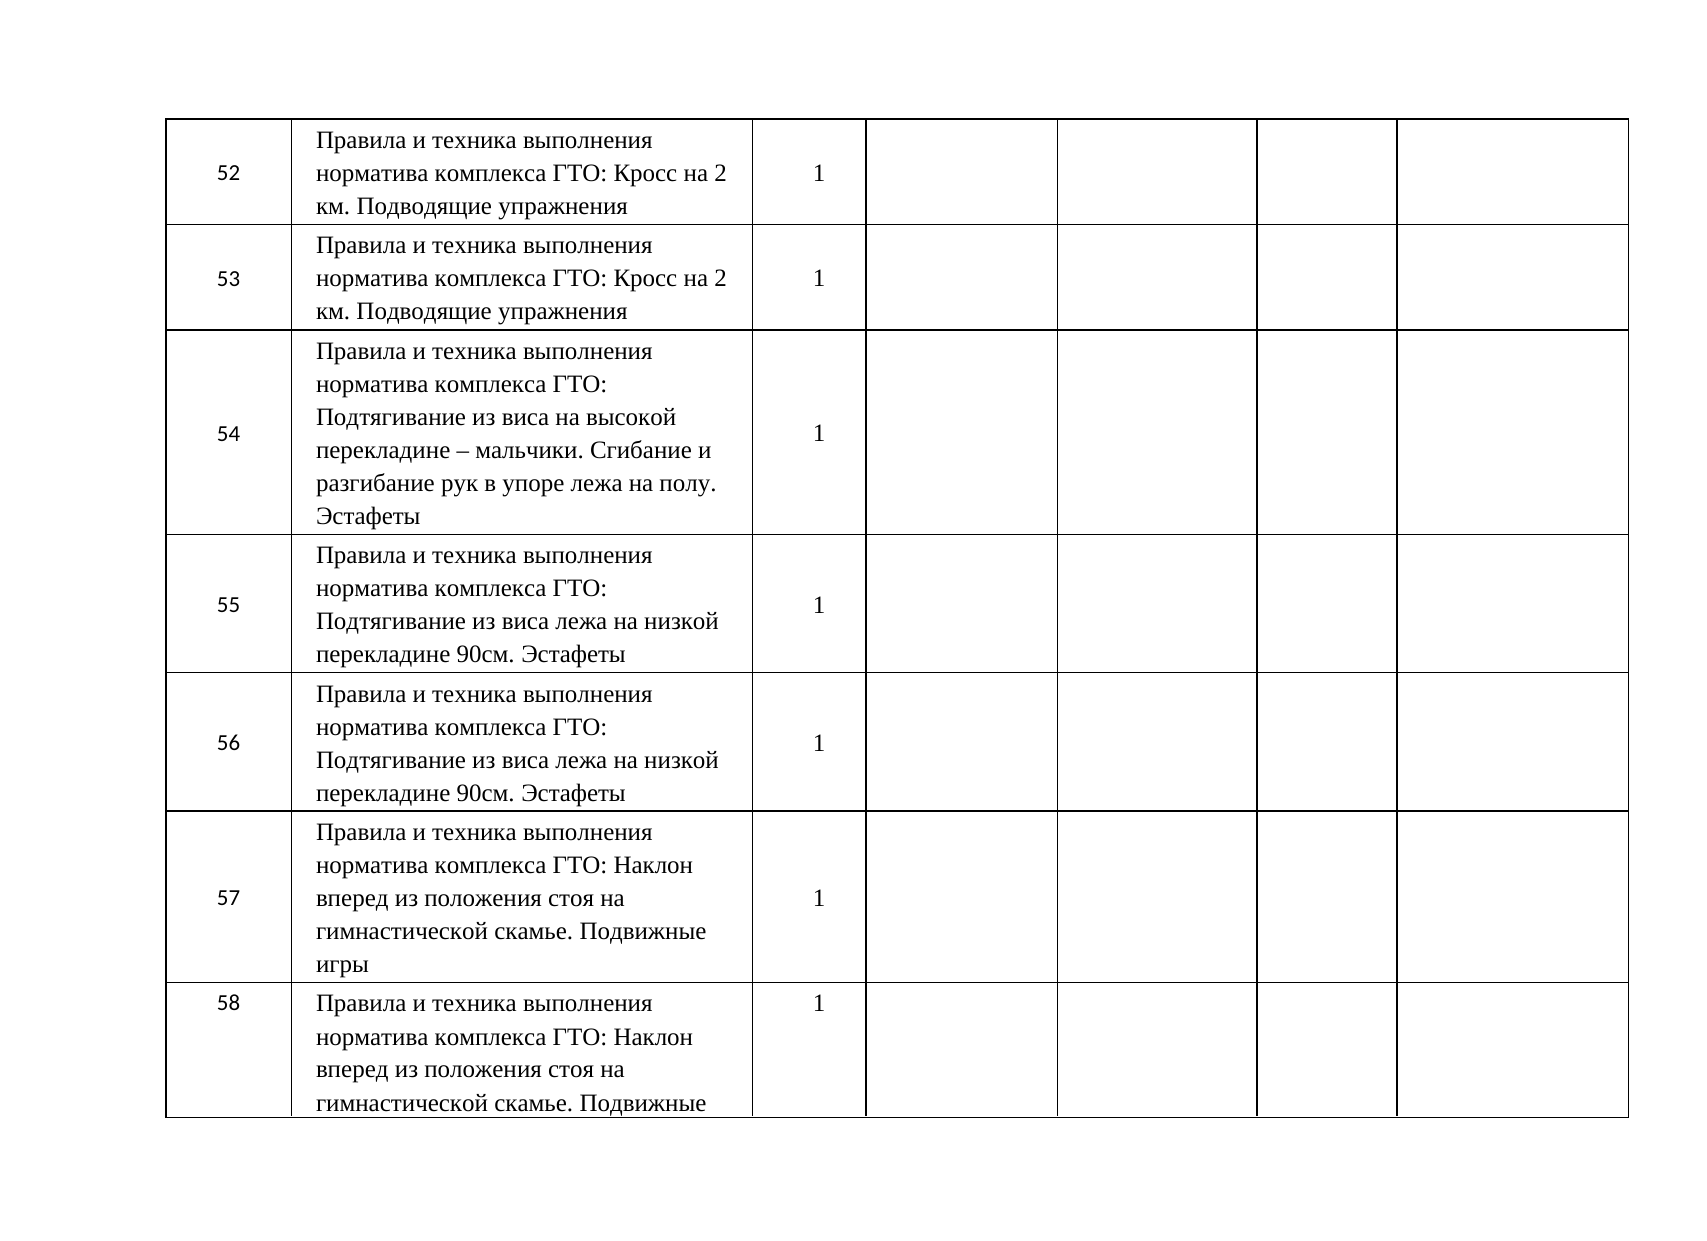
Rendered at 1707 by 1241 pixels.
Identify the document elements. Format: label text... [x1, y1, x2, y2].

table_cell [1398, 535, 1628, 672]
table_cell [1058, 120, 1256, 223]
table_cell [867, 331, 1057, 533]
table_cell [292, 983, 752, 1116]
table_cell [1398, 812, 1628, 982]
table_cell Правила и техника выполнения норматива комплекса ГТО: Подтягивание из виса лежа на низкой перекладине 90см. Эстафеты [292, 535, 752, 672]
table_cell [292, 812, 752, 982]
table_cell Правила и техника выполнения норматива комплекса ГТО: Подтягивание из виса на высокой перекладине – мальчики. Сгибание и разгибание рук в упоре лежа на полу. Эстафеты [292, 331, 752, 533]
table_cell 58 [167, 983, 291, 1116]
table_cell 52 [167, 120, 291, 223]
table_cell Правила и техника выполнения норматива комплекса ГТО: Подтягивание из виса лежа на низкой перекладине 90см. Эстафеты [292, 673, 752, 810]
table_cell [1058, 812, 1256, 982]
table_cell [1398, 331, 1628, 533]
table_cell [1258, 535, 1396, 672]
table_cell [1258, 983, 1396, 1116]
table_cell [1258, 225, 1396, 329]
table_cell 1 [753, 535, 865, 672]
table_cell 53 [167, 225, 291, 329]
table_cell [1058, 983, 1256, 1116]
table_cell [1398, 983, 1628, 1116]
table_cell [867, 535, 1057, 672]
table_cell [1058, 225, 1256, 329]
table_cell 55 [167, 535, 291, 672]
table_cell [1398, 120, 1628, 223]
table_cell [1258, 673, 1396, 810]
table_cell Правила и техника выполнения норматива комплекса ГТО: Кросс на 2 км. Подводящие упражнения [292, 120, 752, 223]
table_cell [1058, 535, 1256, 672]
table_cell [1398, 225, 1628, 329]
table_cell 1 [753, 120, 865, 223]
table_cell [867, 673, 1057, 810]
table_cell Правила и техника выполнения норматива комплекса ГТО: Кросс на 2 км. Подводящие упражнения [292, 225, 752, 329]
table_cell 54 [167, 331, 291, 533]
table_cell [1258, 331, 1396, 533]
table_cell [867, 225, 1057, 329]
table_cell 1 [753, 331, 865, 533]
table_cell 1 [753, 225, 865, 329]
table_cell [1058, 331, 1256, 533]
table_cell [1258, 120, 1396, 223]
table_cell [1058, 673, 1256, 810]
table_cell [867, 812, 1057, 982]
table_cell 1 [753, 812, 865, 982]
table_cell 56 [167, 673, 291, 810]
table_cell [867, 983, 1057, 1116]
table_cell 57 [167, 812, 291, 982]
table_cell [867, 120, 1057, 223]
table_cell 1 [753, 983, 865, 1116]
table_cell 1 [753, 673, 865, 810]
table_cell [1258, 812, 1396, 982]
table_cell [1398, 673, 1628, 810]
